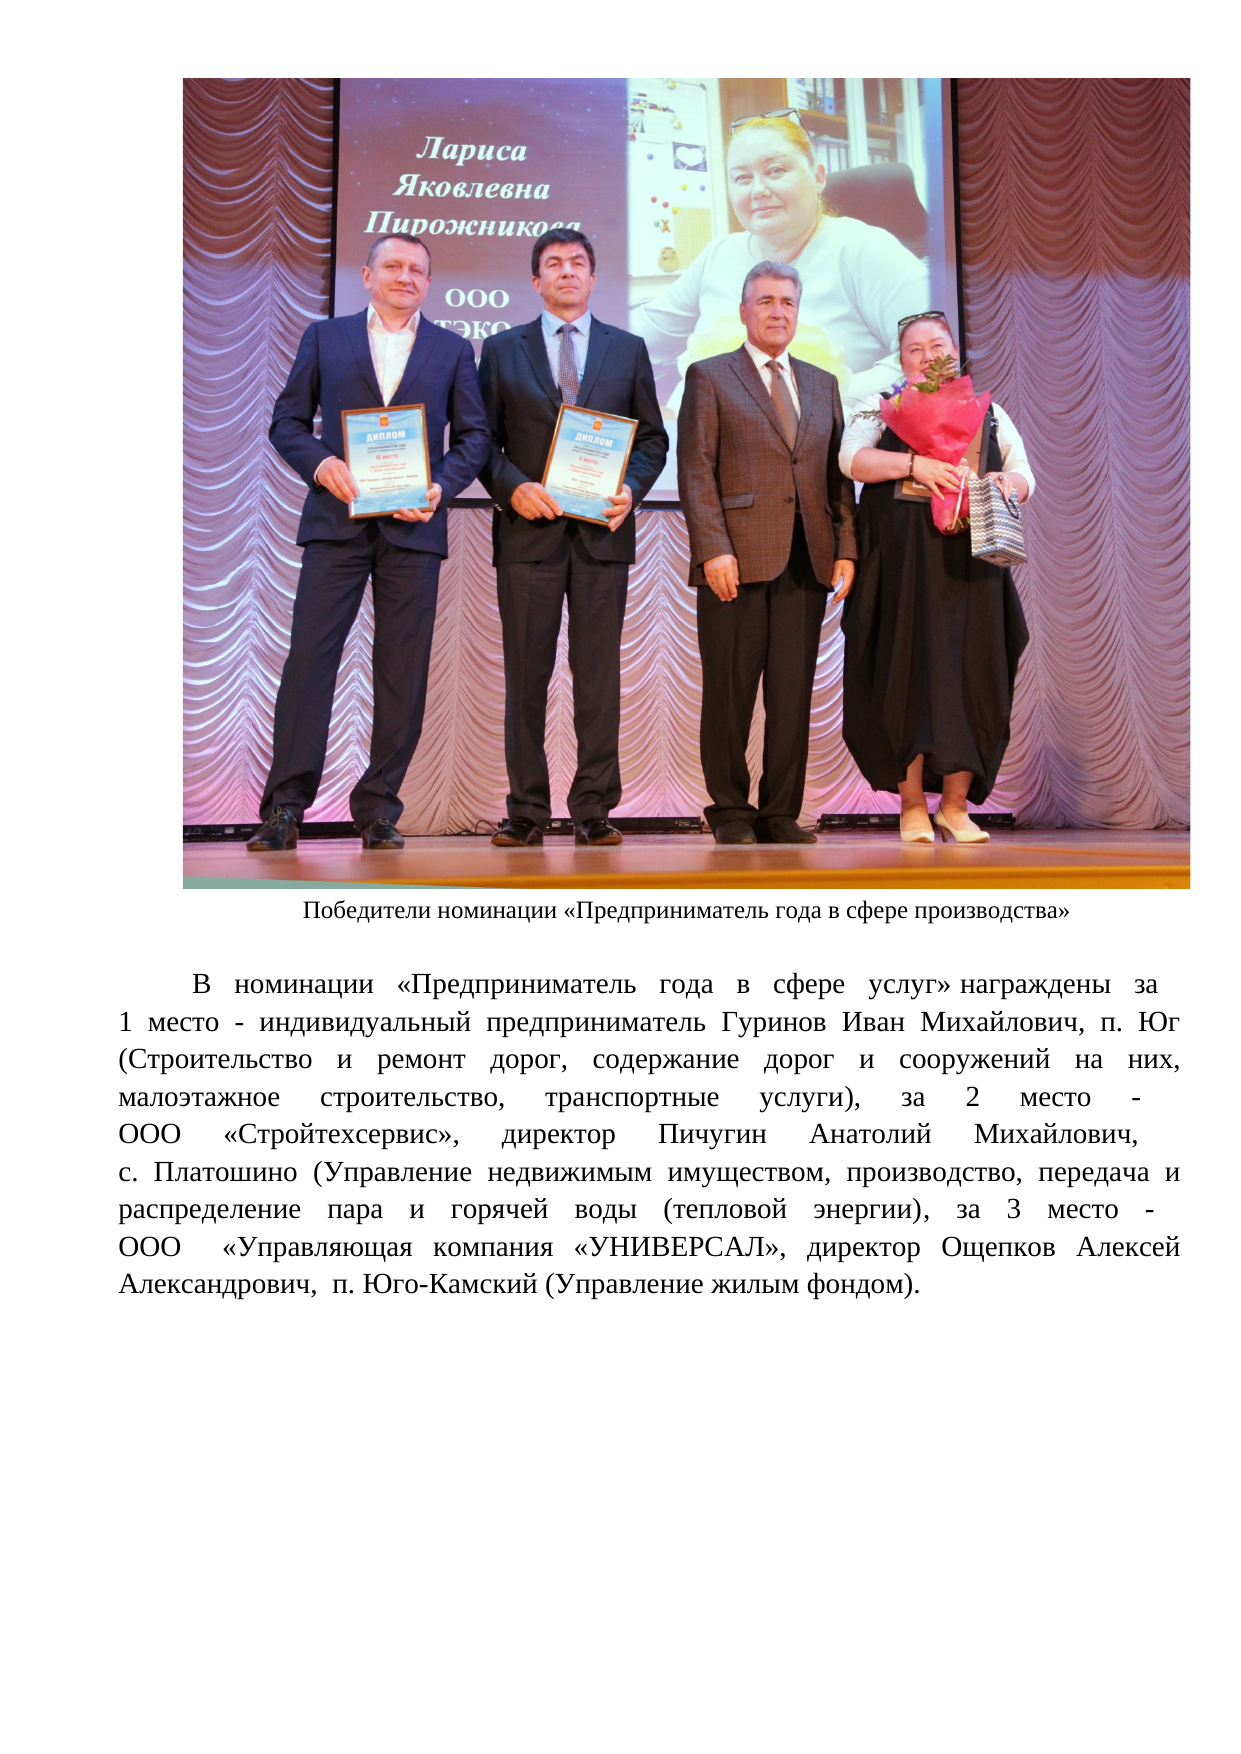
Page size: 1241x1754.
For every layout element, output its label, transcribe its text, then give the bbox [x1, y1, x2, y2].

text В номинации «Предприниматель года в сфере услуг» награждены за 1 место - индивидуальный предприниматель Гуринов Иван Михайлович, п. Юг (Строительство и ремонт дорог, содержание дорог и сооружений на них, малоэтажное строительство, транспортные услуги), за 2 место - ООО «Стройтехсервис», директор Пичугин Анатолий Михайлович, с. Платошино (Управление недвижимым имуществом, производство, передача и распределение пара и горячей воды (тепловой энергии), за 3 место - ООО «Управляющая компания «УНИВЕРСАЛ», директор Ощепков Алексей Александрович, п. Юго-Камский (Управление жилым фондом). [118, 963, 1181, 1301]
picture [182, 78, 1191, 889]
